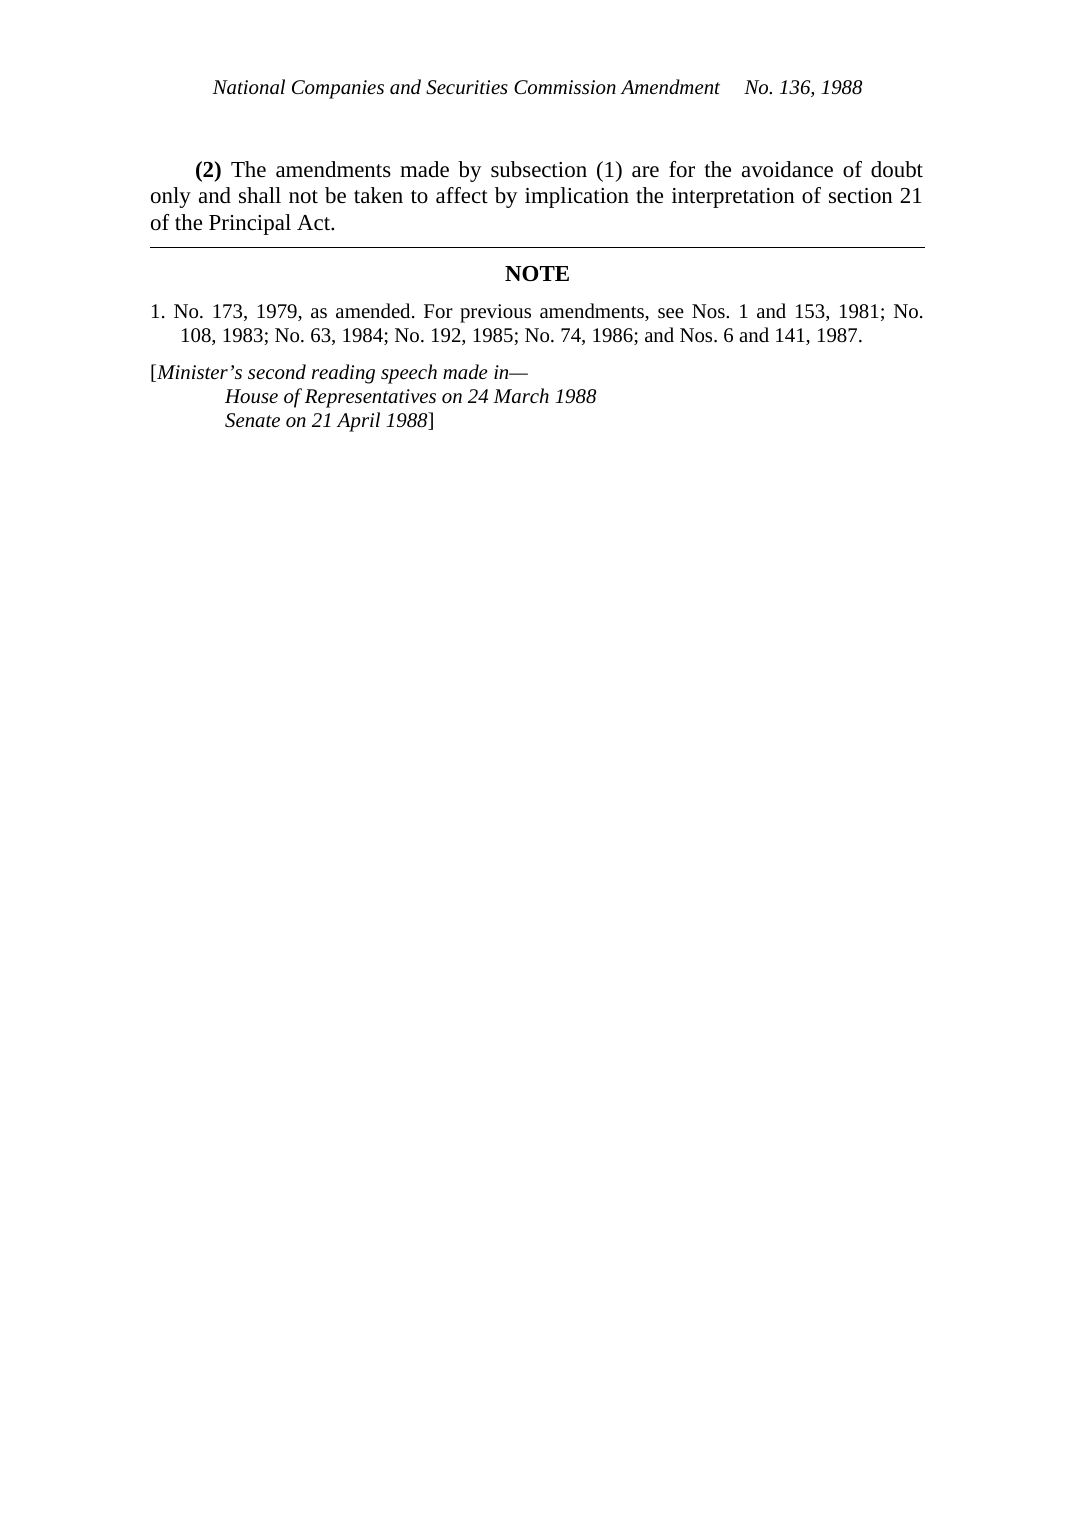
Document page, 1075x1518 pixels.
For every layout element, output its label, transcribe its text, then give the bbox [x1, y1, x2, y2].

text House of Representatives on 24 March 1988 [225, 384, 925, 408]
text NOTE [150, 261, 925, 287]
text (2) The amendments made by subsection (1) are for the avoidance of doubt only and shall not be taken to affect by implication the interpretation of section 21 of the Principal Act. [150, 156, 925, 235]
text Senate on 21 April 1988] [225, 408, 925, 432]
text 1. No. 173, 1979, as amended. For previous amendments, see Nos. 1 and 153, 1981; No. 108, 1983; No. 63, 1984; No. 192, 1985; No. 74, 1986; and Nos. 6 and 141, 1987. [150, 299, 925, 347]
text [Minister’s second reading speech made in— [150, 360, 925, 384]
